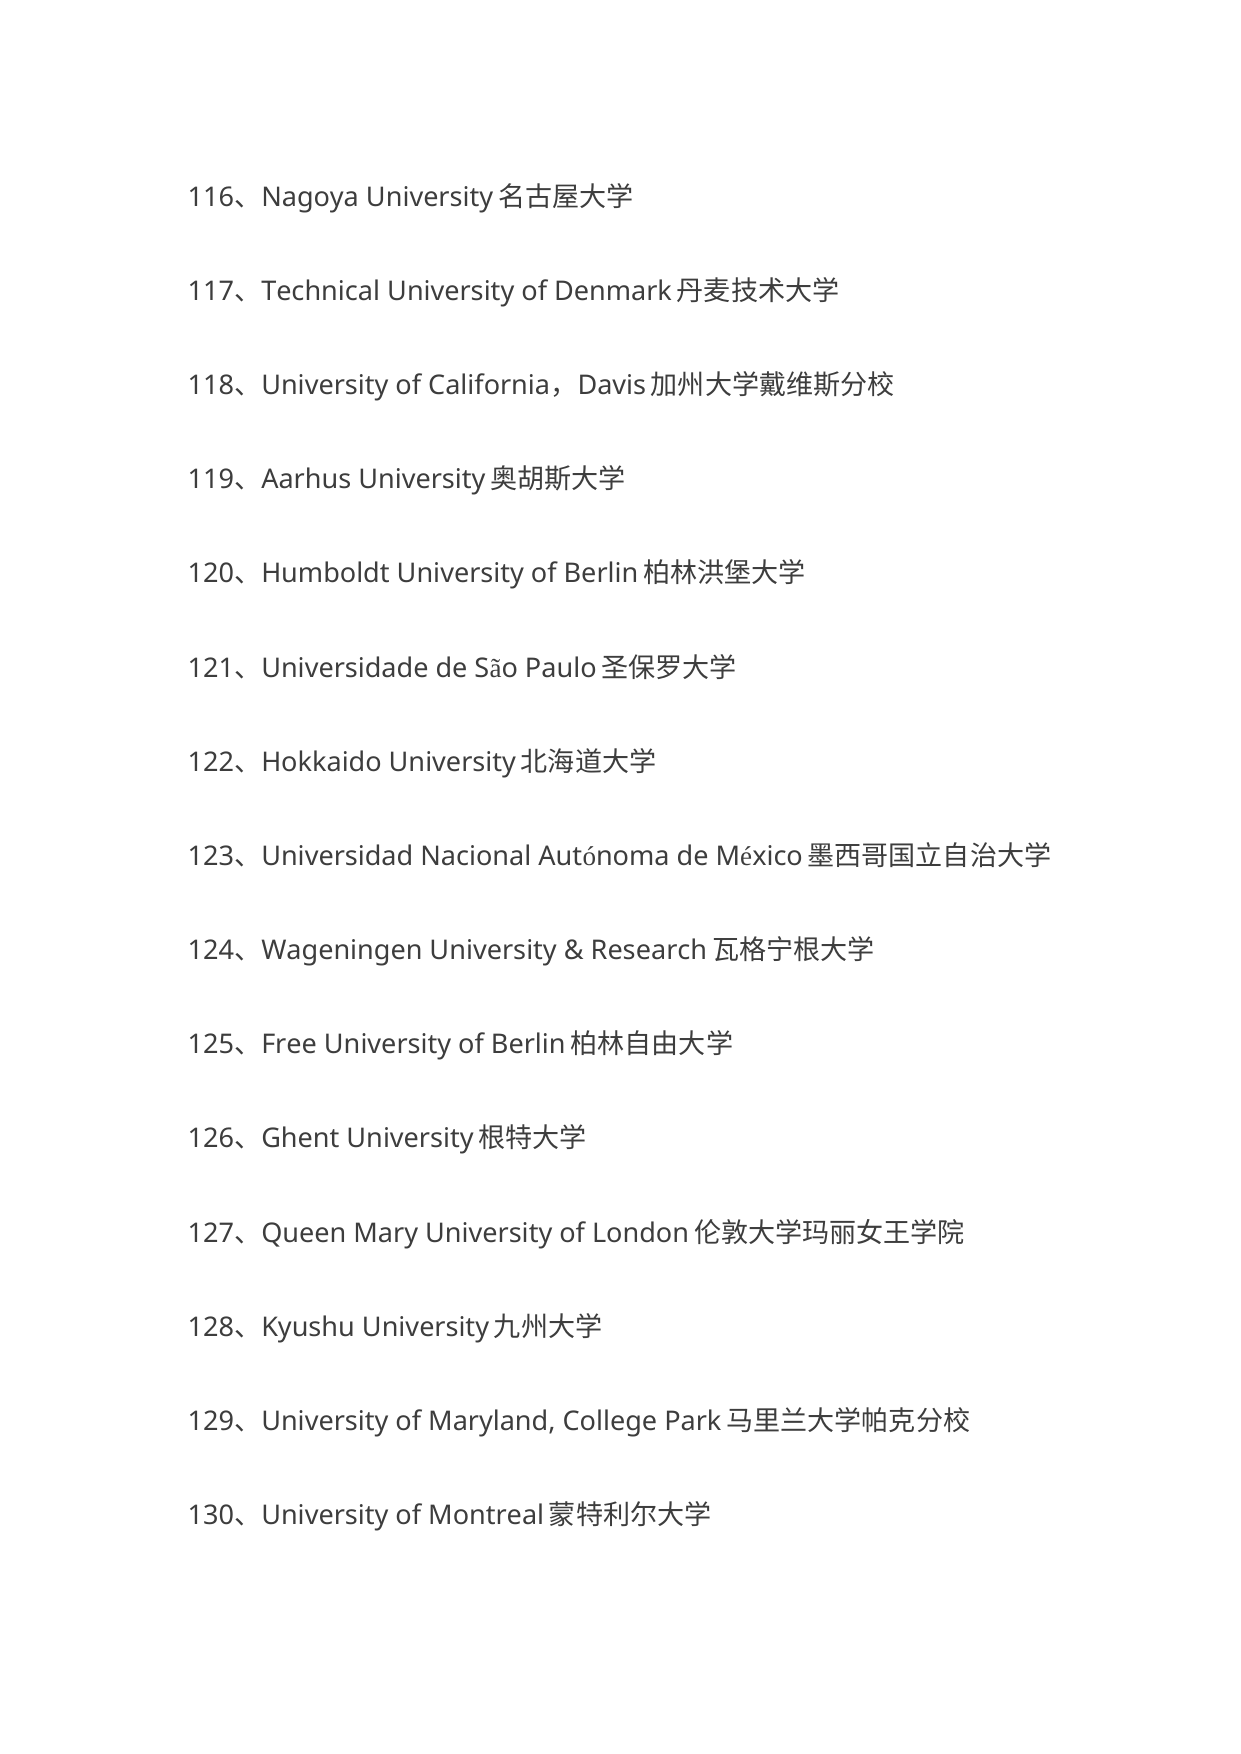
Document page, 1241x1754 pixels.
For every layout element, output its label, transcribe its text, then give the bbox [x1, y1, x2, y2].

text 120、Humboldt University of Berlin 柏林洪堡大学 [187, 539, 1053, 604]
text 126、Ghent University 根特大学 [187, 1104, 1053, 1169]
text 123、Universidad Nacional Autónoma de México 墨西哥国立自治大学 [187, 821, 1053, 886]
text 119、Aarhus University 奥胡斯大学 [187, 444, 1053, 509]
text 127、Queen Mary University of London 伦敦大学玛丽女王学院 [187, 1198, 1053, 1263]
text 121、Universidade de São Paulo 圣保罗大学 [187, 633, 1053, 698]
text 128、Kyushu University 九州大学 [187, 1292, 1053, 1357]
text 116、Nagoya University 名古屋大学 [187, 162, 1053, 227]
text 125、Free University of Berlin 柏林自由大学 [187, 1009, 1053, 1074]
text 124、Wageningen University & Research 瓦格宁根大学 [187, 915, 1053, 980]
text 129、University of Maryland, College Park 马里兰大学帕克分校 [187, 1386, 1053, 1451]
text 130、University of Montreal 蒙特利尔大学 [187, 1480, 1053, 1545]
text 117、Technical University of Denmark 丹麦技术大学 [187, 256, 1053, 321]
text 122、Hokkaido University 北海道大学 [187, 727, 1053, 792]
text 118、University of California，Davis 加州大学戴维斯分校 [187, 350, 1053, 415]
